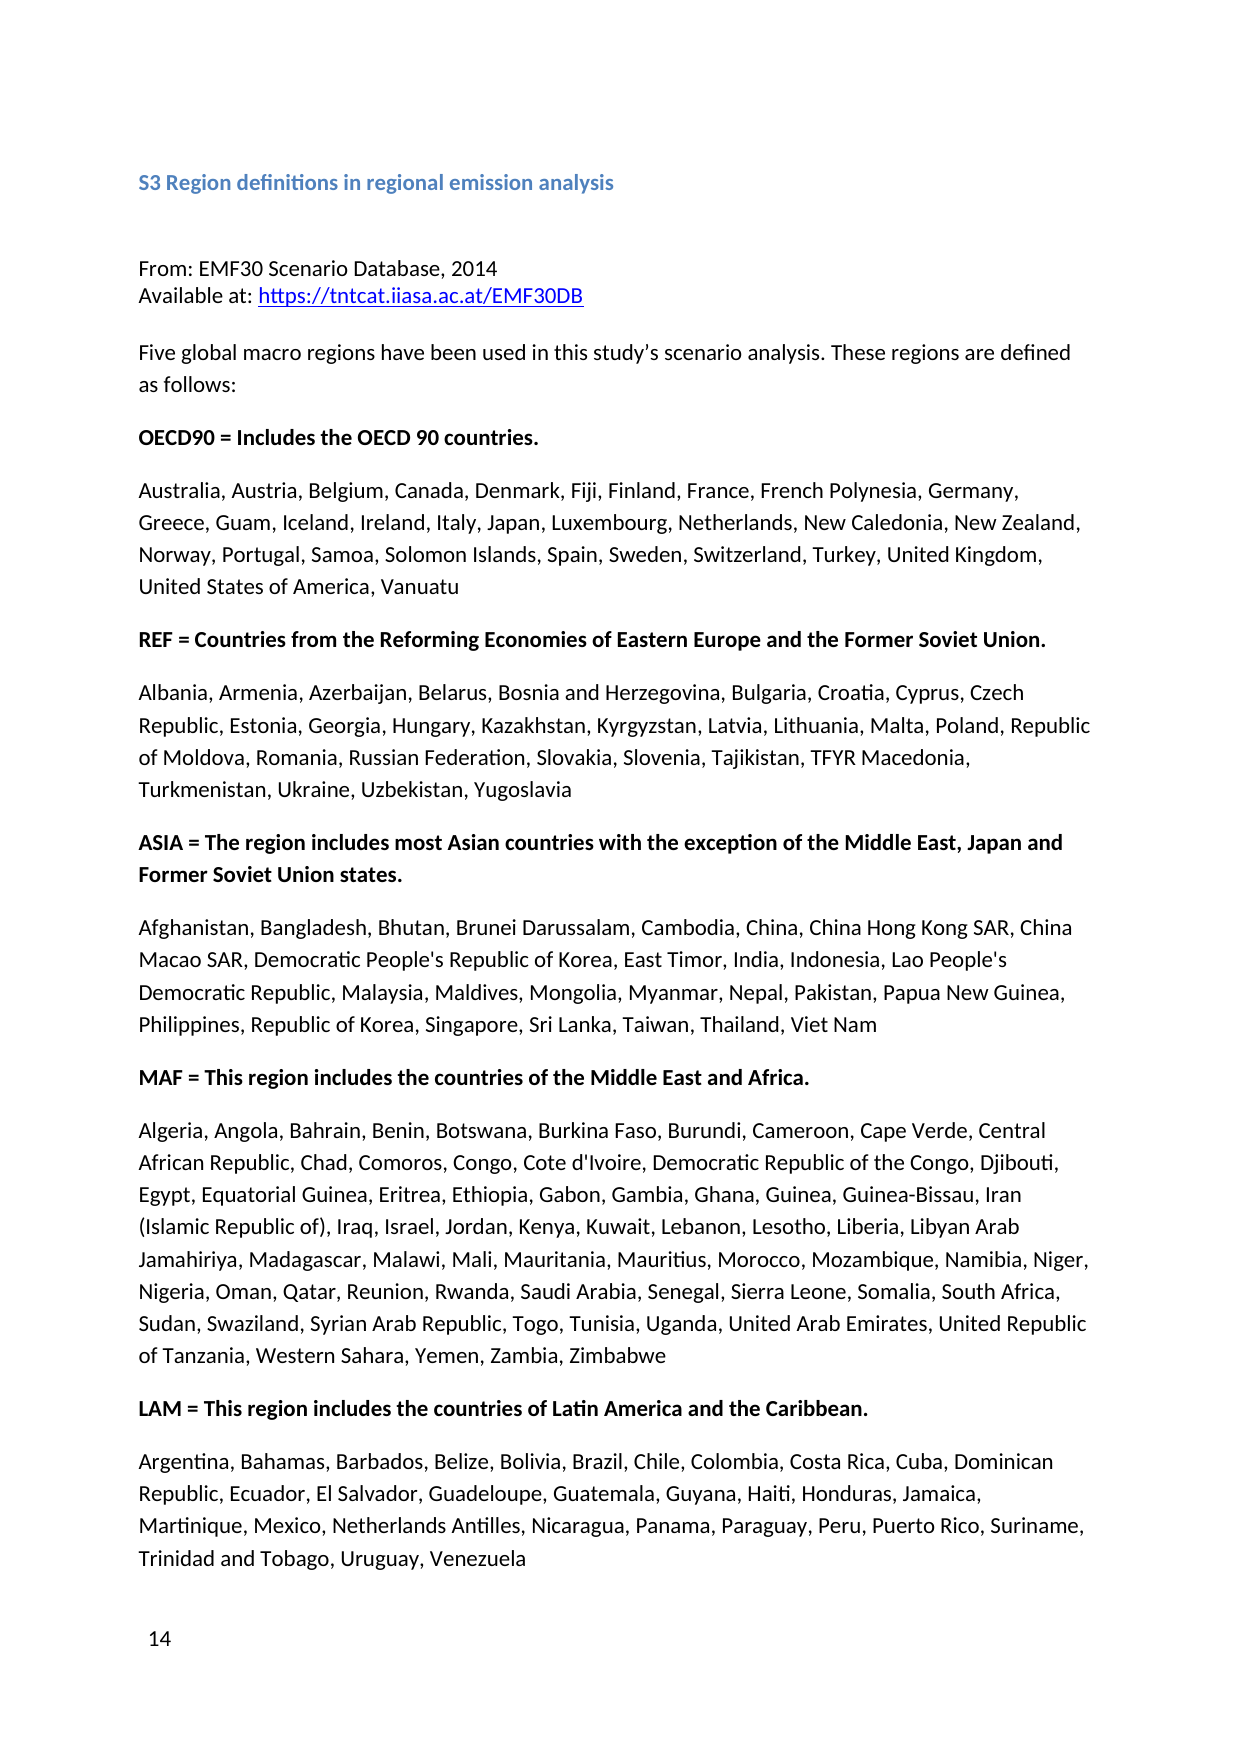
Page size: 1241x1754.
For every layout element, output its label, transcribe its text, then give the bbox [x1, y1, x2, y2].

text Afghanistan, Bangladesh, Bhutan, Brunei Darussalam, Cambodia, China, China Hong Kong SAR, China Macao SAR, Democratic People's Republic of Korea, East Timor, India, Indonesia, Lao People's Democratic Republic, Malaysia, Maldives, Mongolia, Myanmar, Nepal, Pakistan, Papua New Guinea, Philippines, Republic of Korea, Singapore, Sri Lanka, Taiwan, Thailand, Viet Nam [138, 913, 1093, 1038]
text Five global macro regions have been used in this study’s scenario analysis. These regions are defined as follows: [138, 338, 1093, 398]
text OECD90 = Includes the OECD 90 countries. [138, 423, 1093, 451]
text Algeria, Angola, Bahrain, Benin, Botswana, Burkina Faso, Burundi, Cameroon, Cape Verde, Central African Republic, Chad, Comoros, Congo, Cote d'Ivoire, Democratic Republic of the Congo, Djibouti, Egypt, Equatorial Guinea, Eritrea, Ethiopia, Gabon, Gambia, Ghana, Guinea, Guinea-Bissau, Iran (Islamic Republic of), Iraq, Israel, Jordan, Kenya, Kuwait, Lebanon, Lesotho, Liberia, Libyan Arab Jamahiriya, Madagascar, Malawi, Mali, Mauritania, Mauritius, Morocco, Mozambique, Namibia, Niger, Nigeria, Oman, Qatar, Reunion, Rwanda, Saudi Arabia, Senegal, Sierra Leone, Somalia, South Africa, Sudan, Swaziland, Syrian Arab Republic, Togo, Tunisia, Uganda, United Arab Emirates, United Republic of Tanzania, Western Sahara, Yemen, Zambia, Zimbabwe [138, 1116, 1093, 1369]
text From: EMF30 Scenario Database, 2014 [138, 254, 1093, 282]
subtitle S3 Region definitions in regional emission analysis [138, 168, 1093, 196]
text Argentina, Bahamas, Barbados, Belize, Bolivia, Brazil, Chile, Colombia, Costa Rica, Cuba, Dominican Republic, Ecuador, El Salvador, Guadeloupe, Guatemala, Guyana, Haiti, Honduras, Jamaica, Martinique, Mexico, Netherlands Antilles, Nicaragua, Panama, Paraguay, Peru, Puerto Rico, Suriname, Trinidad and Tobago, Uruguay, Venezuela [138, 1447, 1093, 1572]
text MAF = This region includes the countries of the Middle East and Africa. [138, 1063, 1093, 1091]
text LAM = This region includes the countries of Latin America and the Caribbean. [138, 1394, 1093, 1422]
text ASIA = The region includes most Asian countries with the exception of the Middle East, Japan and Former Soviet Union states. [138, 828, 1093, 888]
text Available at: https://tntcat.iiasa.ac.at/EMF30DB [138, 282, 1093, 310]
text REF = Countries from the Reforming Economies of Eastern Europe and the Former Soviet Union. [138, 626, 1093, 653]
text Australia, Austria, Belgium, Canada, Denmark, Fiji, Finland, France, French Polynesia, Germany, Greece, Guam, Iceland, Ireland, Italy, Japan, Luxembourg, Netherlands, New Caledonia, New Zealand, Norway, Portugal, Samoa, Solomon Islands, Spain, Sweden, Switzerland, Turkey, United Kingdom, United States of America, Vanuatu [138, 476, 1093, 601]
text Albania, Armenia, Azerbaijan, Belarus, Bosnia and Herzegovina, Bulgaria, Croatia, Cyprus, Czech Republic, Estonia, Georgia, Hungary, Kazakhstan, Kyrgyzstan, Latvia, Lithuania, Malta, Poland, Republic of Moldova, Romania, Russian Federation, Slovakia, Slovenia, Tajikistan, TFYR Macedonia, Turkmenistan, Ukraine, Uzbekistan, Yugoslavia [138, 678, 1093, 803]
